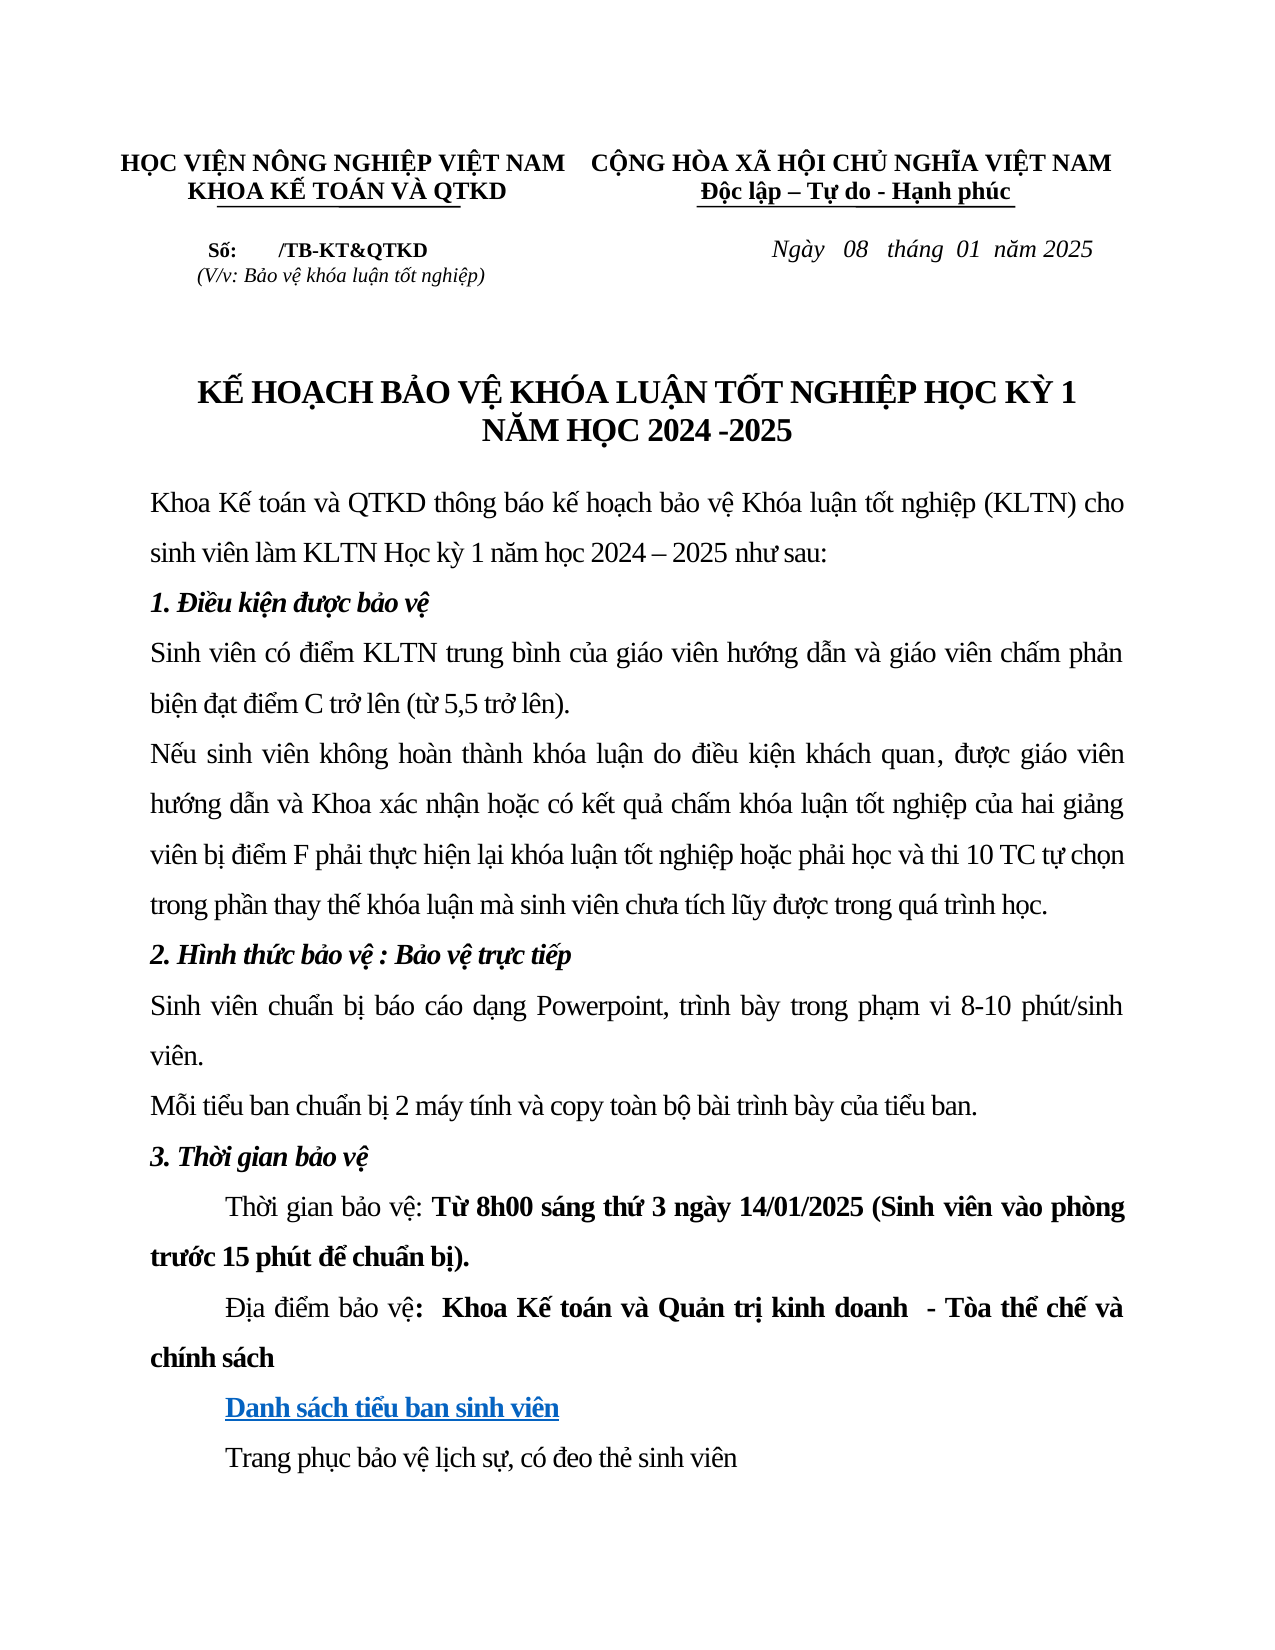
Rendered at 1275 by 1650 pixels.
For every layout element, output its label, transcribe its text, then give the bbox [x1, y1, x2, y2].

text Sinh viên chuẩn bị báo cáo dạng Powerpoint, trình bày trong phạm vi 8-10 phút/sinh viên. [150, 988, 1125, 1072]
text Số: /TB-KT&QTKD Ngày 08 tháng 01 năm 2025 [120, 234, 1125, 263]
text NĂM HỌC 2024 -2025 [150, 411, 1125, 449]
text 1. Điều kiện được bảo vệ [150, 585, 1125, 619]
text Mỗi tiểu ban chuẩn bị 2 máy tính và copy toàn bộ bài trình bày của tiểu ban. [150, 1088, 1125, 1122]
text Danh sách tiểu ban sinh viên [150, 1390, 1125, 1424]
text KẾ HOẠCH BẢO VỆ KHÓA LUẬN TỐT NGHIỆP HỌC KỲ 1 [150, 372, 1125, 411]
text KHOA KẾ TOÁN VÀ QTKD Độc lập – Tự do - Hạnh phúc [150, 176, 1125, 205]
text Thời gian bảo vệ: Từ 8h00 sáng thứ 3 ngày 14/01/2025 (Sinh viên vào phòng trước 15 phút để chuẩn bị). [150, 1189, 1125, 1273]
text 3. Thời gian bảo vệ [150, 1139, 1125, 1172]
text Sinh viên có điểm KLTN trung bình của giáo viên hướng dẫn và giáo viên chấm phản biện đạt điểm C trở lên (từ 5,5 trở lên). [150, 636, 1125, 719]
text 2. Hình thức bảo vệ : Bảo vệ trực tiếp [150, 937, 1125, 971]
text Địa điểm bảo vệ: Khoa Kế toán và Quản trị kinh doanh - Tòa thể chế và chính sách [150, 1290, 1125, 1373]
text Khoa Kế toán và QTKD thông báo kế hoạch bảo vệ Khóa luận tốt nghiệp (KLTN) cho sinh viên làm KLTN Học kỳ 1 năm học 2024 – 2025 như sau: [150, 485, 1125, 568]
text HỌC VIỆN NÔNG NGHIỆP VIỆT NAM CỘNG HÒA XÃ HỘI CHỦ NGHĨA VIỆT NAM [120, 148, 1125, 176]
text Trang phục bảo vệ lịch sự, có đeo thẻ sinh viên [150, 1441, 1125, 1474]
text Nếu sinh viên không hoàn thành khóa luận do điều kiện khách quan, được giáo viên hướng dẫn và Khoa xác nhận hoặc có kết quả chấm khóa luận tốt nghiệp của hai giảng viên bị điểm F phải thực hiện lại khóa luận tốt nghiệp hoặc phải học và thi 10 TC tự chọn trong phần thay thế khóa luận mà sinh viên chưa tích lũy được trong quá trình học. [150, 736, 1125, 921]
text (V/v: Bảo vệ khóa luận tốt nghiệp) [150, 263, 1125, 287]
